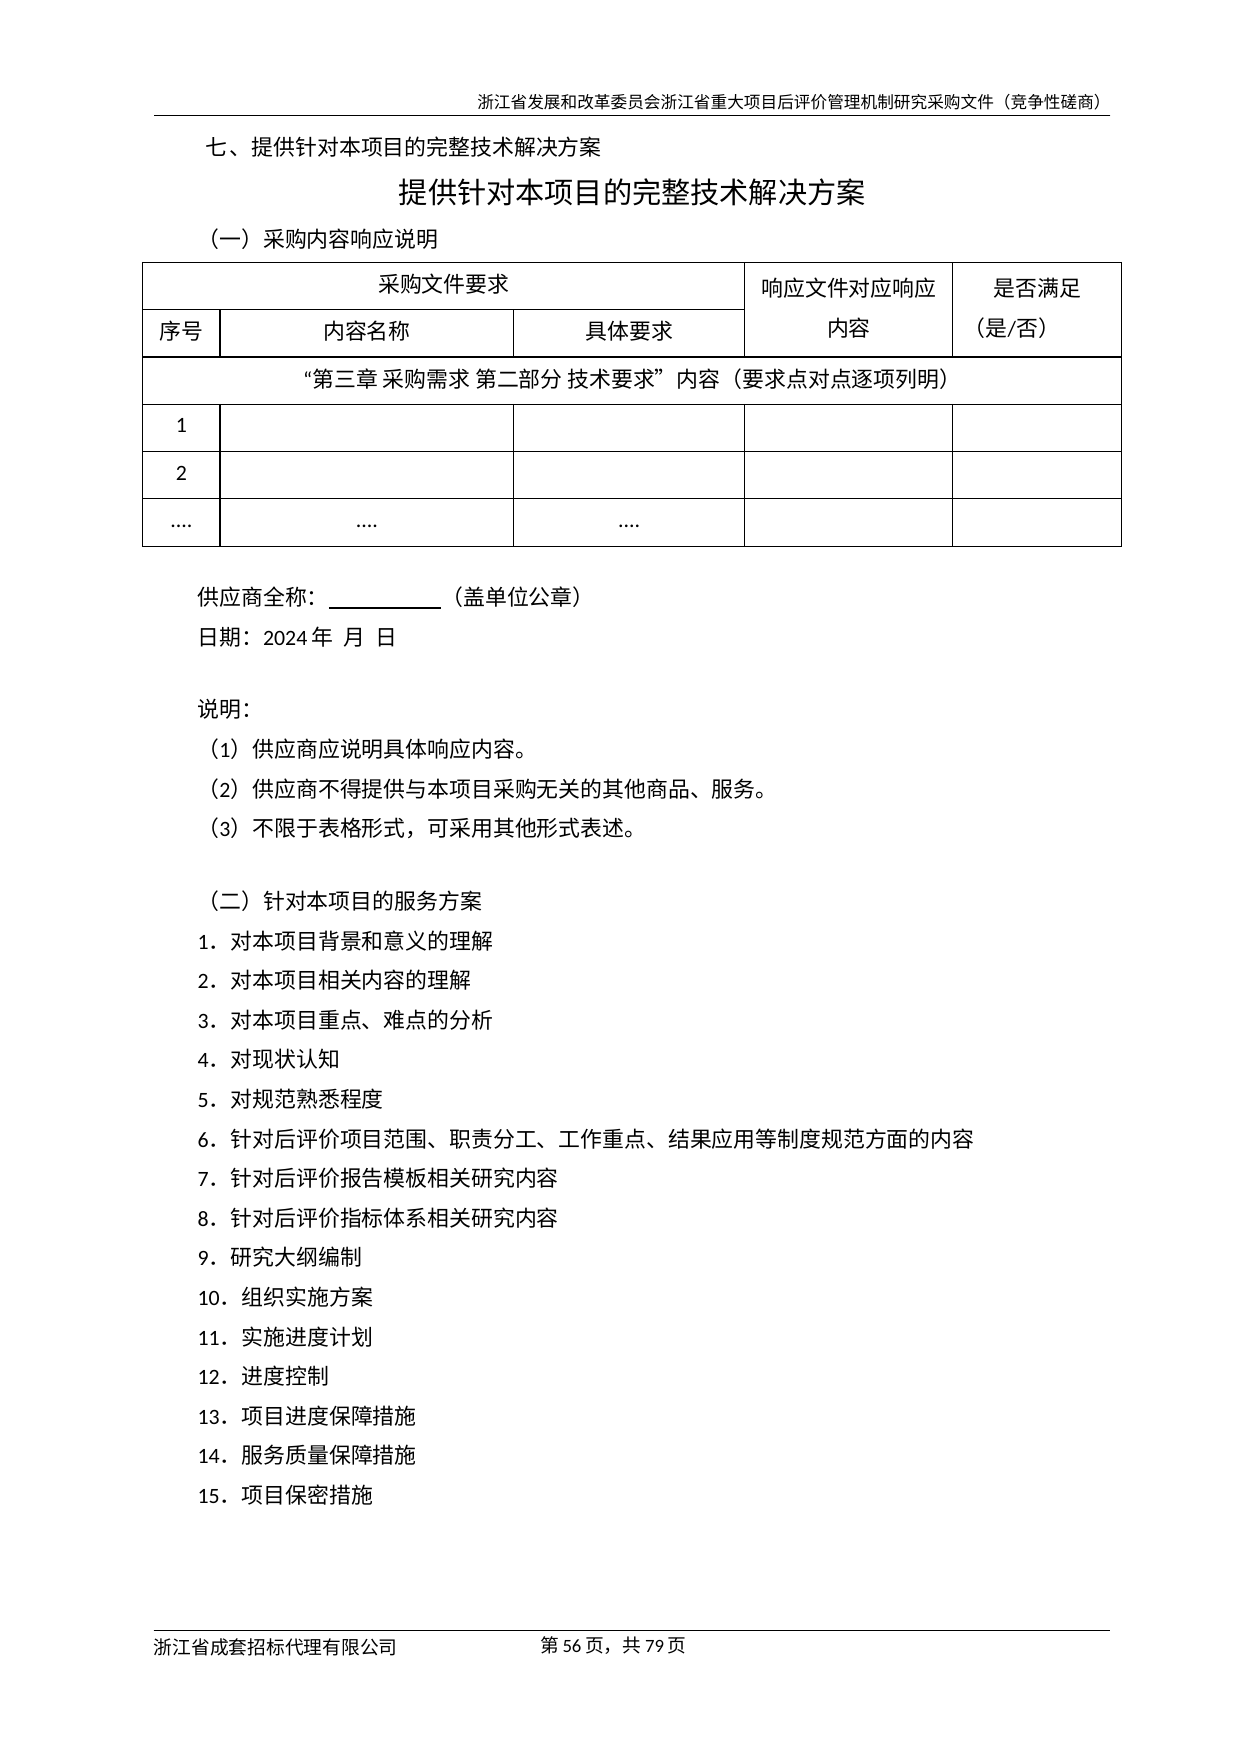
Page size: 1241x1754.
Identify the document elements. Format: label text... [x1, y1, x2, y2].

table_cell 序号 [143, 310, 219, 356]
table_cell .... [221, 499, 513, 546]
table_cell [953, 499, 1121, 546]
table_cell 内容名称 [221, 310, 513, 356]
table_cell [745, 452, 952, 498]
list 对规范熟悉程度 [153, 1082, 1110, 1114]
text 说明： [153, 692, 1110, 724]
list 项目进度保障措施 [153, 1399, 1110, 1430]
table_cell [745, 405, 952, 451]
table_cell [745, 499, 952, 546]
list 服务质量保障措施 [153, 1438, 1110, 1470]
text 供应商全称： （盖单位公章） [153, 580, 1110, 612]
subtitle （一）采购内容响应说明 [153, 222, 1110, 254]
text （1）供应商应说明具体响应内容。 [153, 732, 1110, 764]
table_cell 2 [143, 452, 219, 498]
subtitle 七、提供针对本项目的完整技术解决方案 [153, 130, 1110, 162]
list 对本项目重点、难点的分析 [153, 1003, 1110, 1034]
text （2）供应商不得提供与本项目采购无关的其他商品、服务。 [153, 772, 1110, 803]
table_cell [953, 452, 1121, 498]
text 日期：2024年 月 日 [153, 619, 1110, 651]
table_cell [514, 405, 744, 451]
list 针对后评价指标体系相关研究内容 [153, 1201, 1110, 1232]
text 提供针对本项目的完整技术解决方案 [153, 169, 1110, 212]
list 进度控制 [153, 1359, 1110, 1391]
list 对本项目背景和意义的理解 [153, 924, 1110, 955]
table_cell “第三章 采购需求 第二部分 技术要求”内容（要求点对点逐项列明） [143, 358, 1121, 404]
list 对现状认知 [153, 1042, 1110, 1074]
table_cell 具体要求 [514, 310, 744, 356]
list 实施进度计划 [153, 1319, 1110, 1351]
list 组织实施方案 [153, 1280, 1110, 1312]
table_header 响应文件对应响应内容 [745, 263, 952, 356]
text （3）不限于表格形式，可采用其他形式表述。 [153, 811, 1110, 843]
list 对本项目相关内容的理解 [153, 963, 1110, 995]
table_header 采购文件要求 [143, 263, 744, 309]
list 项目保密措施 [153, 1478, 1110, 1509]
list 针对后评价项目范围、职责分工、工作重点、结果应用等制度规范方面的内容 [153, 1122, 1110, 1153]
table_cell [221, 452, 513, 498]
list 针对后评价报告模板相关研究内容 [153, 1161, 1110, 1193]
subtitle （二）针对本项目的服务方案 [153, 884, 1110, 916]
table_cell .... [143, 499, 219, 546]
table_header 是否满足 （是/否） [953, 263, 1121, 356]
table_cell .... [514, 499, 744, 546]
table_cell [953, 405, 1121, 451]
list 研究大纲编制 [153, 1240, 1110, 1272]
table_cell [221, 405, 513, 451]
table_cell [514, 452, 744, 498]
table_cell 1 [143, 405, 219, 451]
